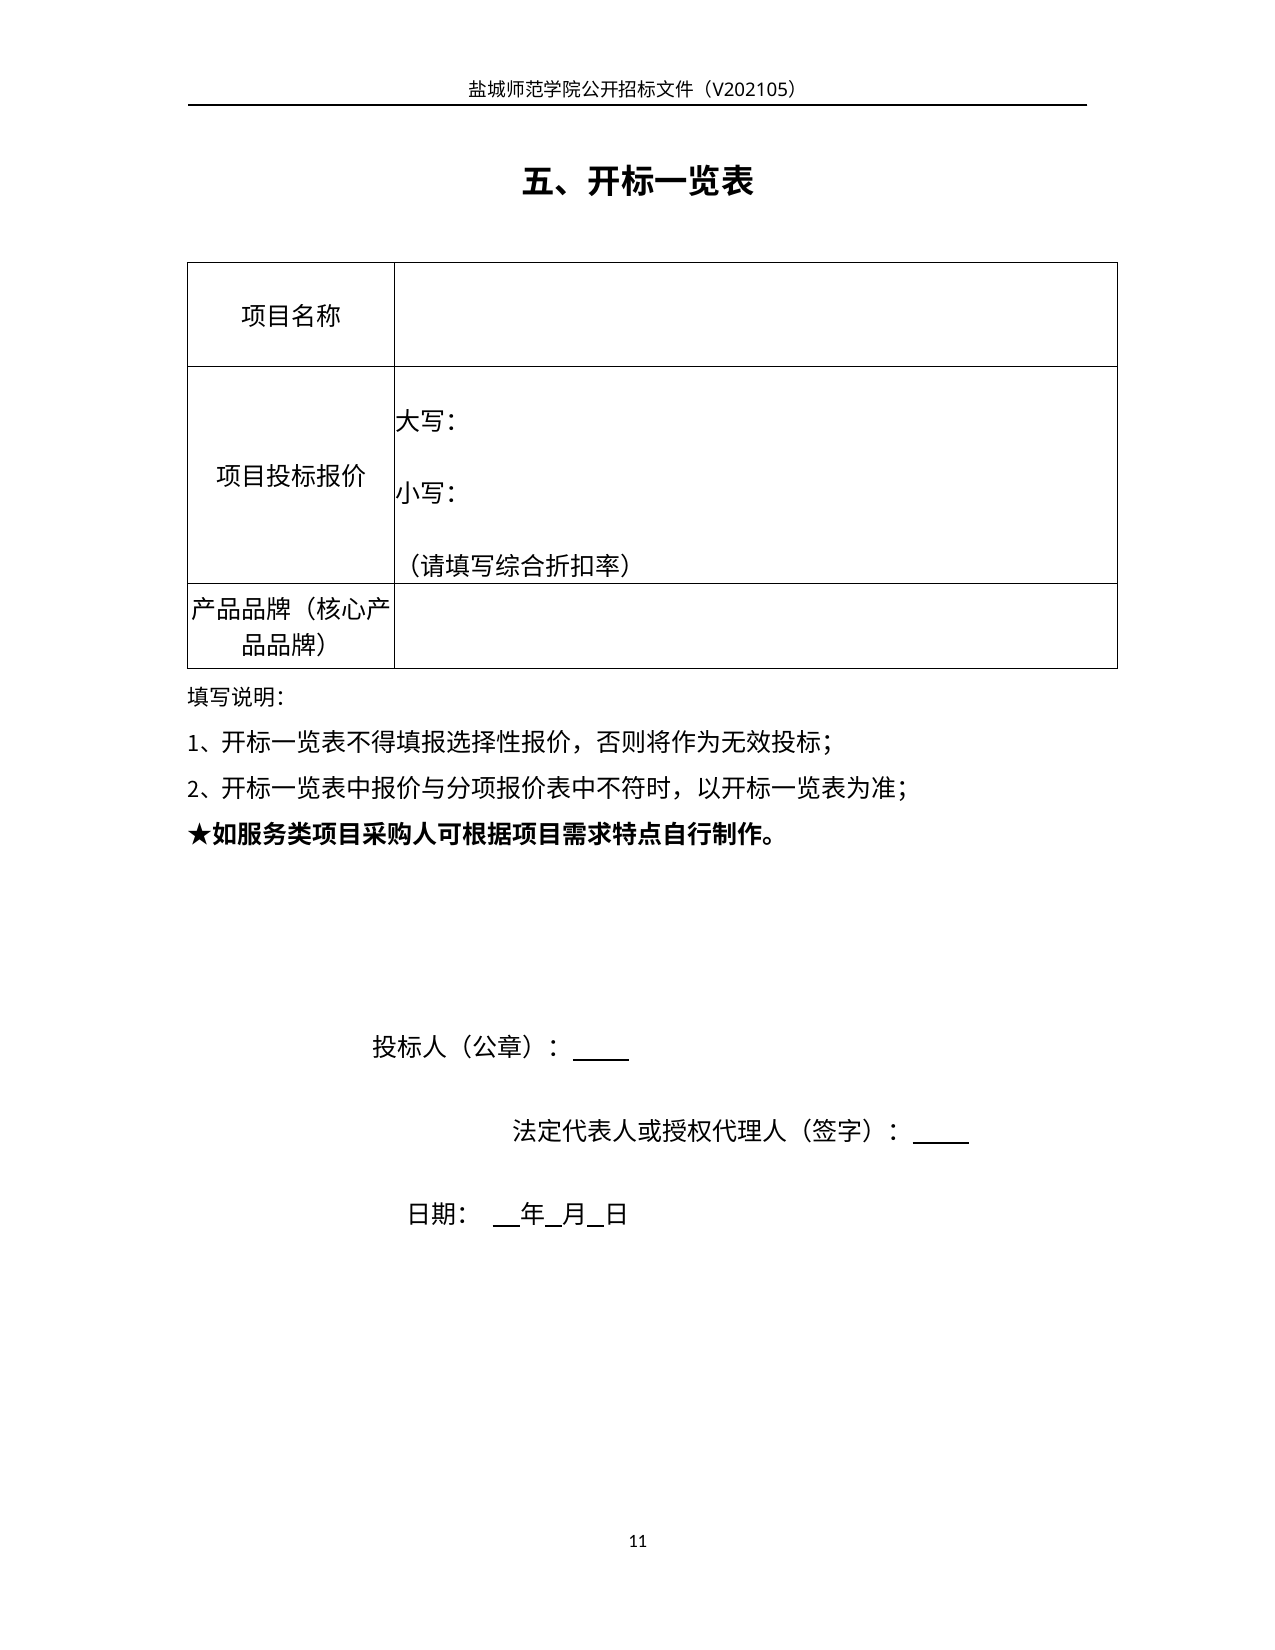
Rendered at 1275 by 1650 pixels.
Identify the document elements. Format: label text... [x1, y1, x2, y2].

table_cell 项目投标报价 [188, 367, 394, 582]
table_header 项目名称 [188, 263, 394, 366]
text ★如服务类项目采购人可根据项目需求特点自行制作。 [187, 807, 1087, 852]
table_cell 产品品牌（核心产品品牌） [188, 584, 394, 668]
table_cell 大写： 小写： （请填写综合折扣率） [395, 367, 1117, 582]
table_cell [395, 584, 1117, 668]
text 填写说明： [187, 669, 1087, 715]
text 2、开标一览表中报价与分项报价表中不符时，以开标一览表为准； [187, 761, 1087, 807]
text 法定代表人或授权代理人（签字）： [187, 1073, 1087, 1157]
table_header [395, 263, 1117, 366]
text 投标人（公章）： [187, 990, 1087, 1073]
text 五、开标一览表 [187, 155, 1087, 203]
text 1、开标一览表不得填报选择性报价，否则将作为无效投标； [187, 715, 1087, 761]
text 日期： 年 月 日 [187, 1157, 1087, 1240]
